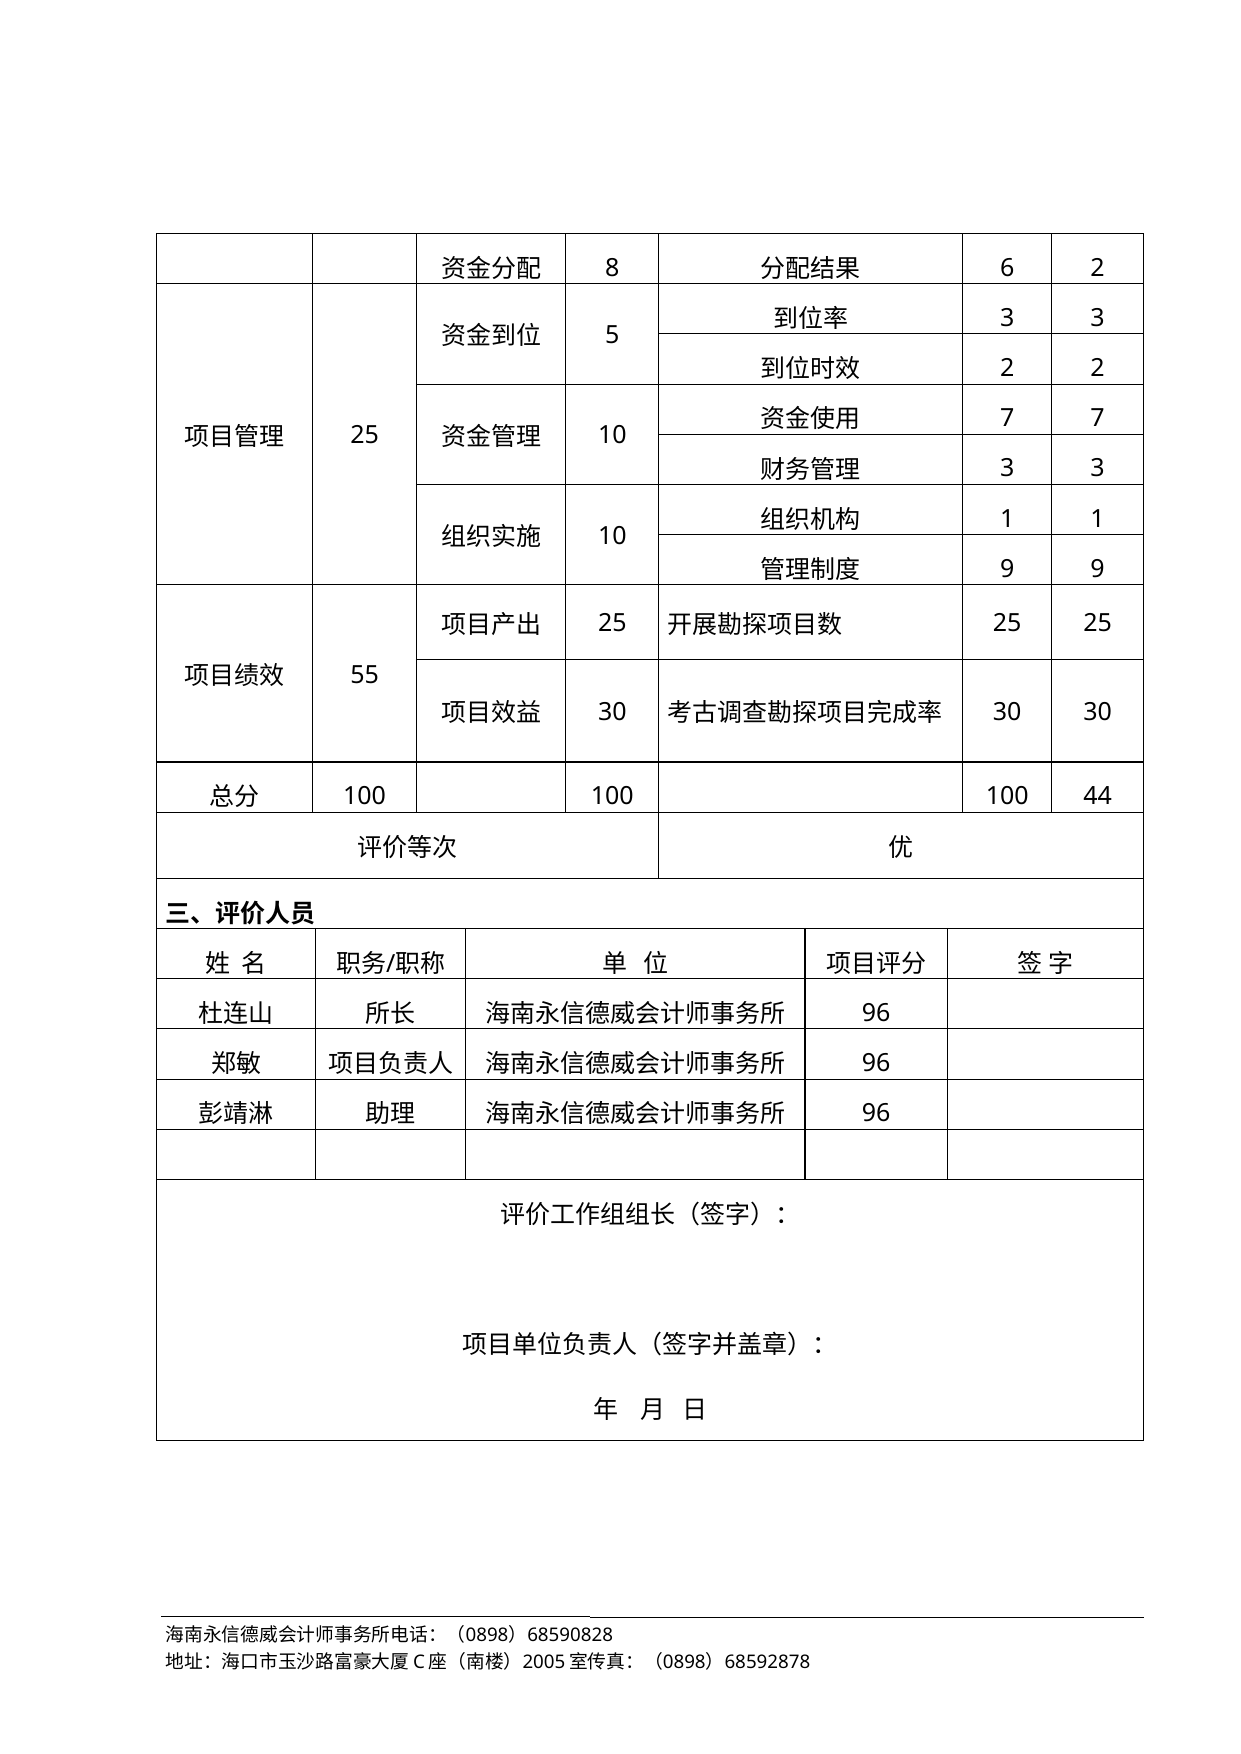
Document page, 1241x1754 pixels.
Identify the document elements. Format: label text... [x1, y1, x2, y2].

table_cell 职务/职称 [316, 929, 465, 978]
table_cell [948, 1130, 1143, 1179]
table_cell 单 位 [466, 929, 804, 978]
table_cell 郑敏 [157, 1029, 315, 1078]
table_cell 分配结果 [659, 234, 962, 283]
table_cell 签 字 [948, 929, 1143, 978]
table_cell 助理 [316, 1080, 465, 1129]
table_cell 30 [566, 660, 658, 761]
table_cell 评价等次 [157, 813, 658, 878]
table_cell [417, 763, 565, 812]
table_cell 25 [963, 585, 1051, 659]
table_cell 开展勘探项目数 [659, 585, 962, 659]
table_cell 资金管理 [417, 385, 565, 484]
table_cell 55 [313, 585, 416, 761]
table_cell 1 [1052, 485, 1143, 534]
table_cell [466, 1130, 804, 1179]
table_cell 100 [566, 763, 658, 812]
table_cell 30 [963, 660, 1051, 761]
table_cell 25 [1052, 585, 1143, 659]
table_cell [948, 1029, 1143, 1078]
table_cell 彭靖淋 [157, 1080, 315, 1129]
table_cell 项目产出 [417, 585, 565, 659]
table_cell 项目评分 [806, 929, 947, 978]
table_cell 资金分配 [417, 234, 565, 283]
table_cell 9 [1052, 535, 1143, 584]
table_cell 管理制度 [659, 535, 962, 584]
table_cell 到位率 [659, 284, 962, 333]
table_cell [948, 1080, 1143, 1129]
table_cell 7 [963, 385, 1051, 434]
table_cell 总分 [157, 763, 312, 812]
table_cell 25 [566, 585, 658, 659]
table_cell [659, 763, 962, 812]
table_cell [948, 979, 1143, 1028]
table_cell 三、评价人员 [157, 879, 1143, 928]
table_cell 财务管理 [659, 435, 962, 484]
table_cell 资金到位 [417, 284, 565, 383]
table_cell 6 [963, 234, 1051, 283]
table_cell 海南永信德威会计师事务所 [466, 1029, 804, 1078]
table_cell 项目效益 [417, 660, 565, 761]
table_cell 3 [1052, 435, 1143, 484]
table_cell 优 [659, 813, 1143, 878]
table_cell 96 [1052, 763, 1143, 812]
table_cell 资金使用 [659, 385, 962, 434]
table_cell 9 [963, 535, 1051, 584]
table_cell 3 [963, 435, 1051, 484]
table_cell 5 [566, 284, 658, 383]
table_cell 8 [566, 234, 658, 283]
table_cell 海南永信德威会计师事务所 [466, 1080, 804, 1129]
table_cell 评价工作组组长（签字）： 项目单位负责人（签字并盖章）： 年 月 日 [157, 1180, 1143, 1440]
table_cell 所长 [316, 979, 465, 1028]
table_cell 2 [1052, 234, 1143, 283]
table_cell 3 [963, 284, 1051, 333]
table_cell 海南永信德威会计师事务所 [466, 979, 804, 1028]
table_cell 项目绩效 [157, 585, 312, 761]
table_cell 10 [566, 485, 658, 584]
table_cell 2 [1052, 334, 1143, 383]
table_cell [157, 1130, 315, 1179]
table_cell 项目管理 [157, 284, 312, 584]
table_cell 到位时效 [659, 334, 962, 383]
table_cell 100 [313, 763, 416, 812]
table_cell [316, 1130, 465, 1179]
table_cell 考古调查勘探项目完成率 [659, 660, 962, 761]
table_cell [806, 1130, 947, 1179]
table_cell 7 [1052, 385, 1143, 434]
table_cell 10 [566, 385, 658, 484]
table_cell 96 [806, 1080, 947, 1129]
table_cell 2 [963, 334, 1051, 383]
table_cell 25 [313, 284, 416, 584]
table_cell 1 [963, 485, 1051, 534]
table_cell 30 [1052, 660, 1143, 761]
table_cell 组织机构 [659, 485, 962, 534]
table_cell 杜连山 [157, 979, 315, 1028]
table_cell 96 [806, 979, 947, 1028]
table_cell 3 [1052, 284, 1143, 333]
table_cell 姓 名 [157, 929, 315, 978]
table_cell 100 [963, 763, 1051, 812]
table_cell 项目负责人 [316, 1029, 465, 1078]
table_cell 96 [806, 1029, 947, 1078]
table_cell 组织实施 [417, 485, 565, 584]
